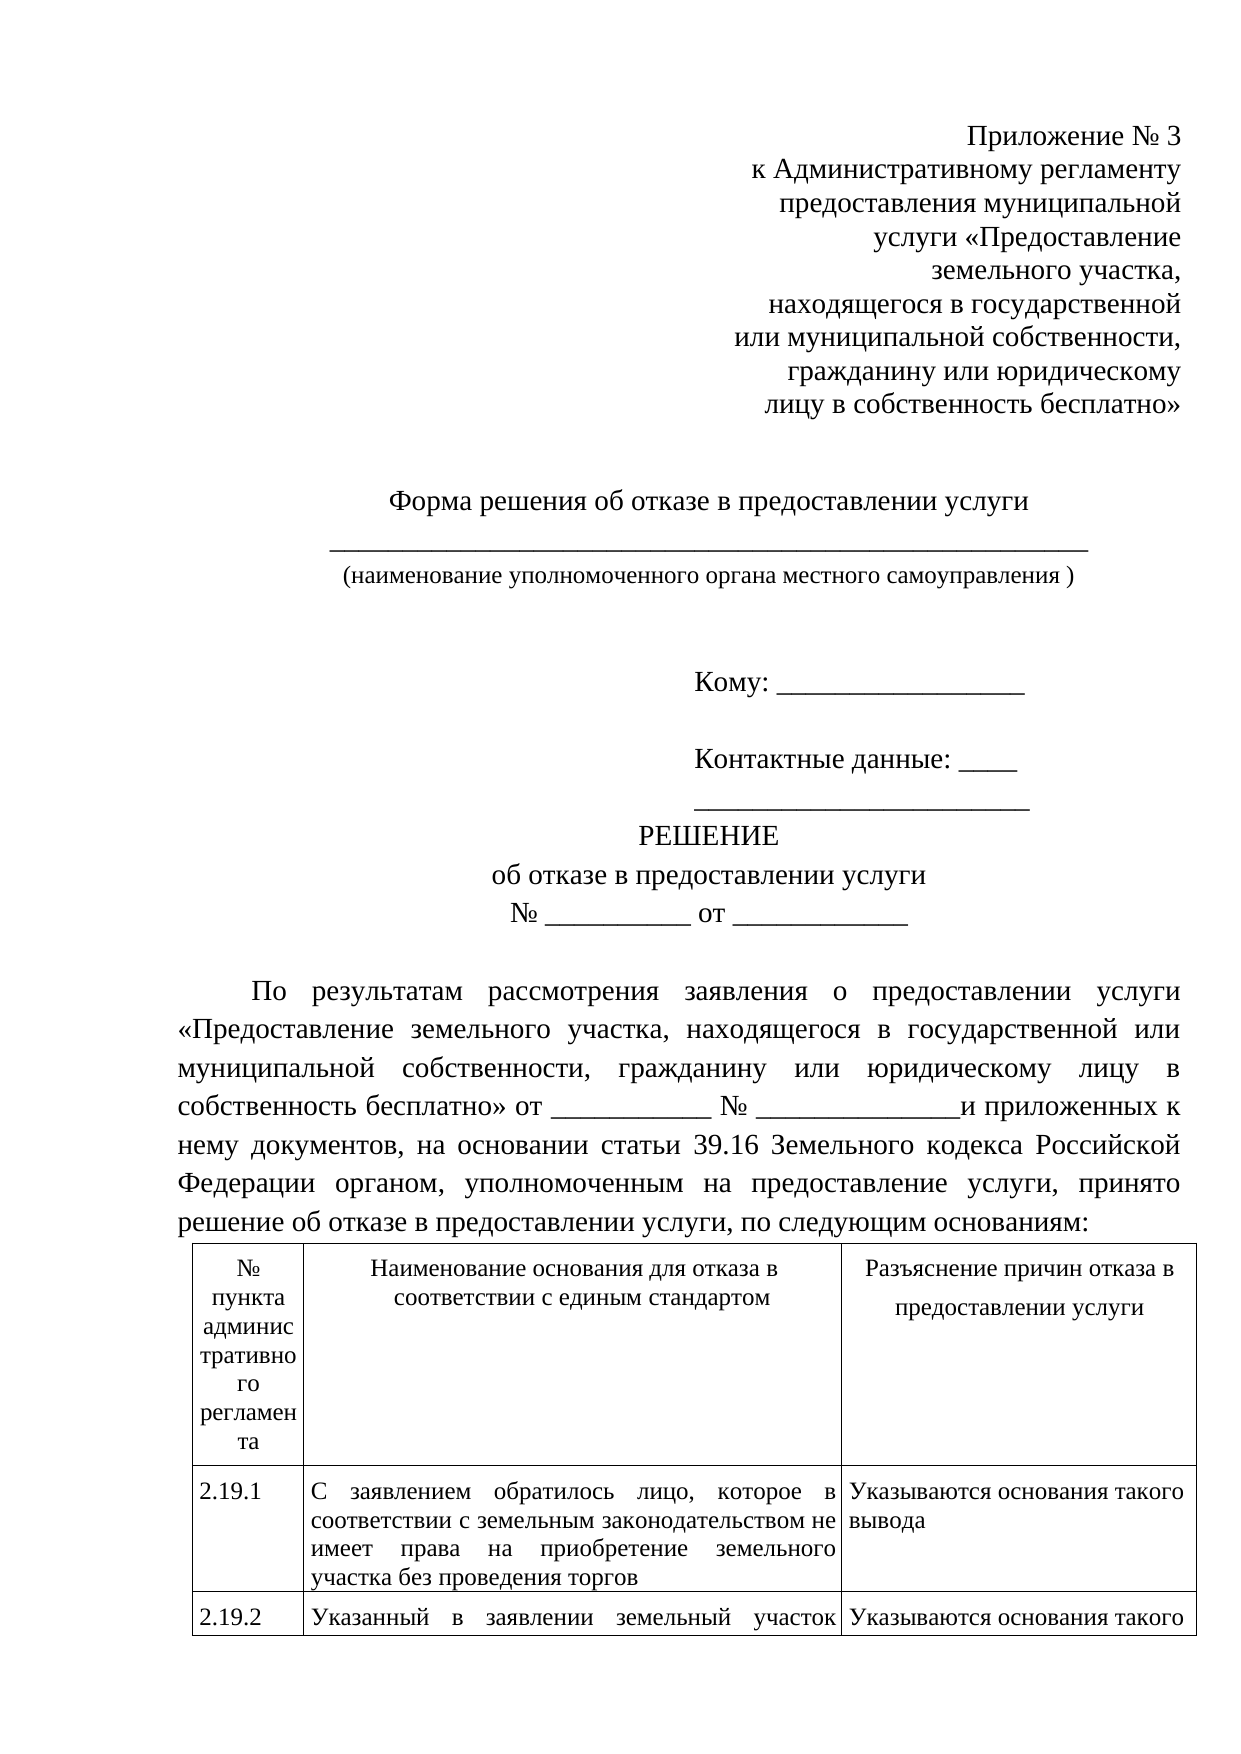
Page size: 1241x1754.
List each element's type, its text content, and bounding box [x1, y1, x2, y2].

text Форма решения об отказе в предоставлении услуги [177, 483, 1181, 516]
text Контактные данные: ____ [694, 703, 1181, 775]
text об отказе в предоставлении услуги [177, 857, 1181, 891]
text земельного участка, [177, 252, 1181, 286]
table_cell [304, 1592, 841, 1635]
text (наименование уполномоченного органа местного самоуправления ) [177, 560, 1181, 588]
text № __________ от ____________ [177, 896, 1181, 929]
text находящегося в государственной [177, 286, 1181, 319]
text По результатам рассмотрения заявления о предоставлении услуги «Предоставление земельного участка, находящегося в государственной или муниципальной собственности, гражданину или юридическому лицу в собственность бесплатно» от ___________ № ______________и приложенных к нему документов, на основании статьи 39.16 Земельного кодекса Российской Федерации органом, уполномоченным на предоставление услуги, принято решение об отказе в предоставлении услуги, по следующим основаниям: [177, 973, 1181, 1237]
text предоставления муниципальной [177, 185, 1181, 219]
text Кому: _________________ [694, 626, 1181, 698]
text к Административному регламенту [177, 152, 1181, 185]
text лицу в собственность бесплатно» [177, 386, 1181, 420]
text гражданину или юридическому [177, 353, 1181, 386]
table_header № пункта админис тративно го регламен та [193, 1244, 303, 1465]
table_cell С заявлением обратилось лицо, которое в соответствии с земельным законодательством не имеет права на приобретение земельного участка без проведения торгов [304, 1466, 841, 1591]
text РЕШЕНИЕ [177, 818, 1181, 852]
table_cell 2.19.1 [193, 1466, 303, 1591]
text или муниципальной собственности, [177, 319, 1181, 353]
table_header Разъяснение причин отказа в предоставлении услуги [842, 1244, 1196, 1465]
table_cell 2.19.2 [193, 1592, 303, 1635]
table_cell Указываются основания такого вывода [842, 1466, 1196, 1591]
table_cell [842, 1592, 1196, 1635]
text _______________________ [694, 780, 1181, 813]
table_header Наименование основания для отказа в соответствии с единым стандартом [304, 1244, 841, 1465]
text ____________________________________________________ [177, 521, 1181, 555]
text услуги «Предоставление [177, 219, 1181, 252]
text Приложение № 3 [177, 118, 1181, 152]
